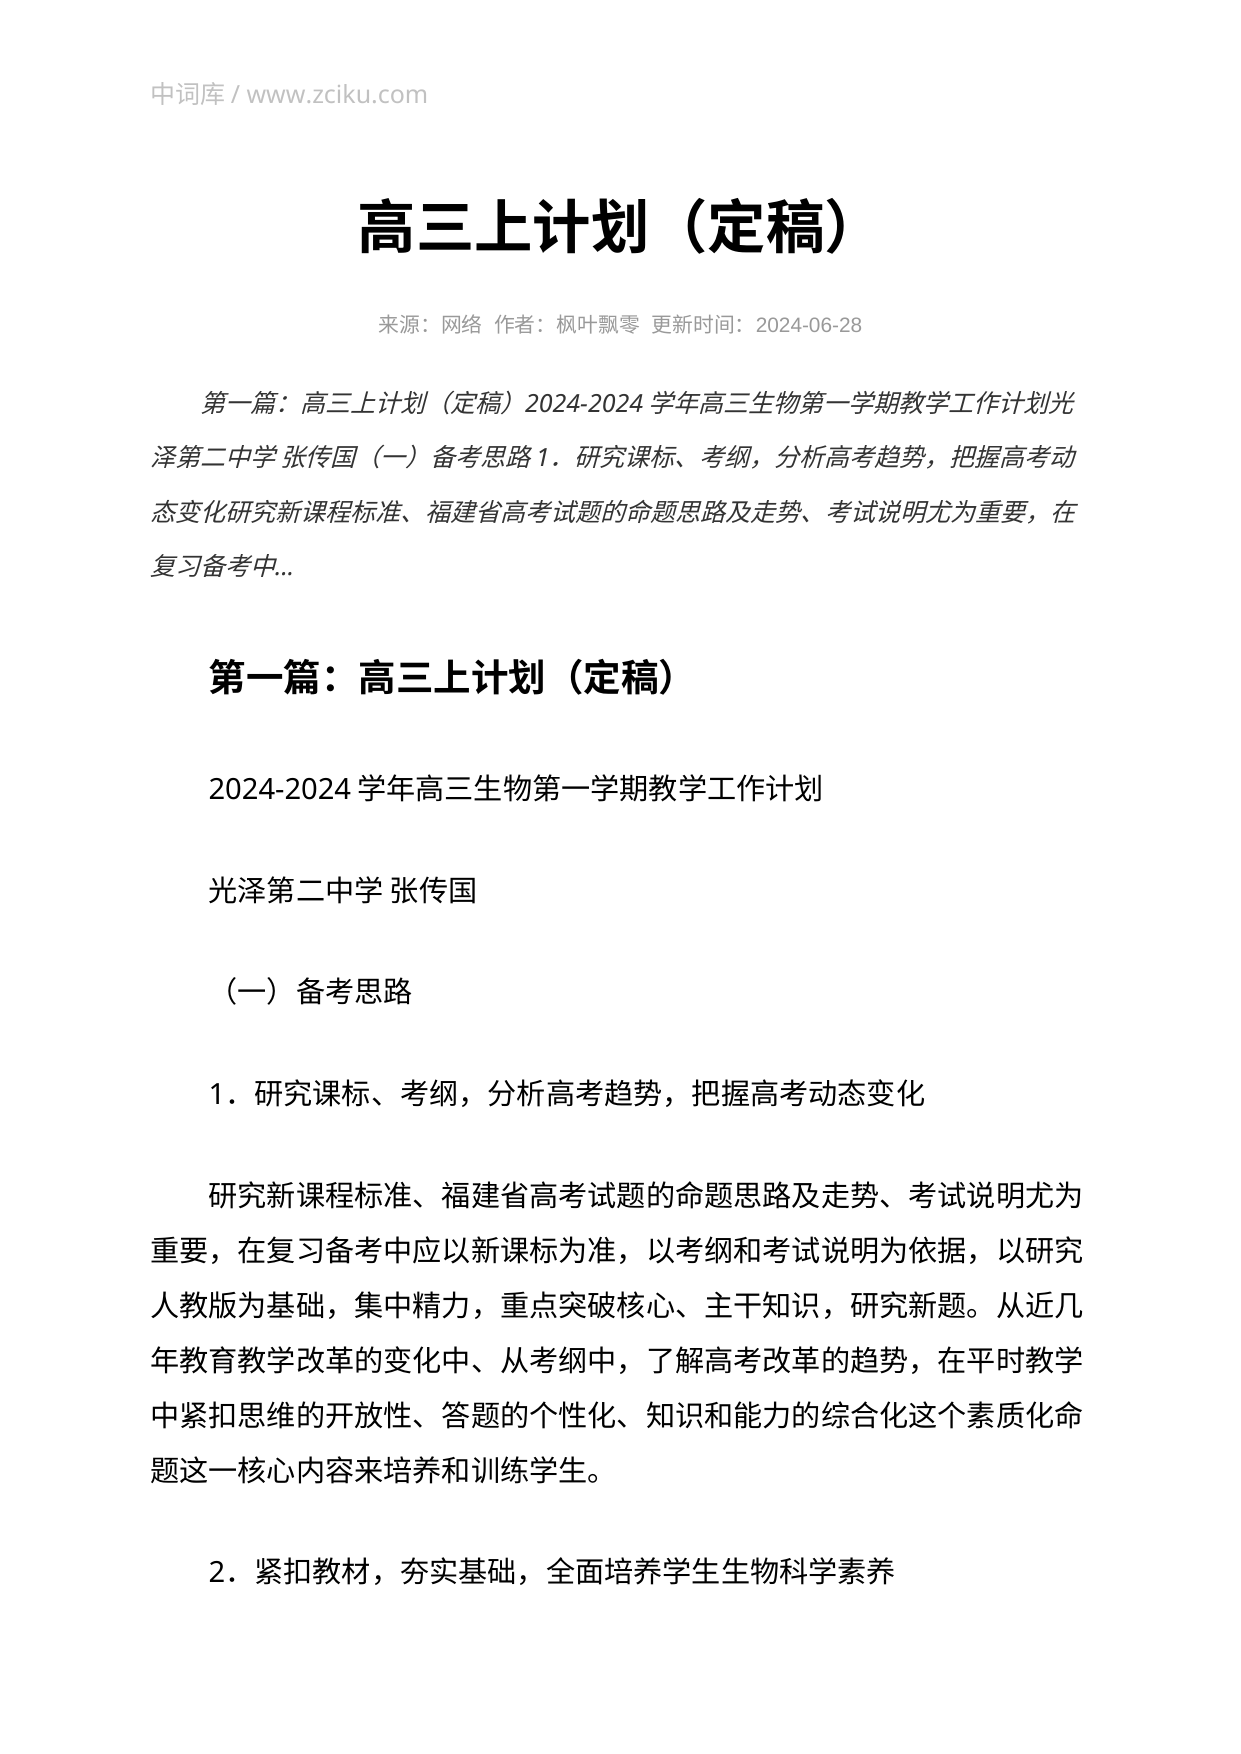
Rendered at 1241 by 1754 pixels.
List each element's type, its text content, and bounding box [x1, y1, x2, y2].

text 第一篇：高三上计划（定稿）2024-2024学年高三生物第一学期教学工作计划光泽第二中学 张传国（一）备考思路1．研究课标、考纲，分析高考趋势，把握高考动态变化研究新课程标准、福建省高考试题的命题思路及走势、考试说明尤为重要，在复习备考中... [150, 383, 1090, 583]
text 2024-2024学年高三生物第一学期教学工作计划 [150, 765, 1090, 808]
text 1．研究课标、考纲，分析高考趋势，把握高考动态变化 [150, 1071, 1090, 1113]
text 研究新课程标准、福建省高考试题的命题思路及走势、考试说明尤为重要，在复习备考中应以新课标为准，以考纲和考试说明为依据，以研究人教版为基础，集中精力，重点突破核心、主干知识，研究新题。从近几年教育教学改革的变化中、从考纲中，了解高考改革的趋势，在平时教学中紧扣思维的开放性、答题的个性化、知识和能力的综合化这个素质化命题这一核心内容来培养和训练学生。 [150, 1173, 1090, 1489]
text 2．紧扣教材，夯实基础，全面培养学生生物科学素养 [150, 1549, 1090, 1591]
text （一）备考思路 [150, 969, 1090, 1011]
text 光泽第二中学 张传国 [150, 867, 1090, 909]
text 第一篇：高三上计划（定稿） [150, 648, 1090, 702]
text 来源：网络 作者：枫叶飘零 更新时间：2024-06-28 [150, 313, 1090, 337]
subtitle 高三上计划（定稿） [150, 181, 1090, 266]
